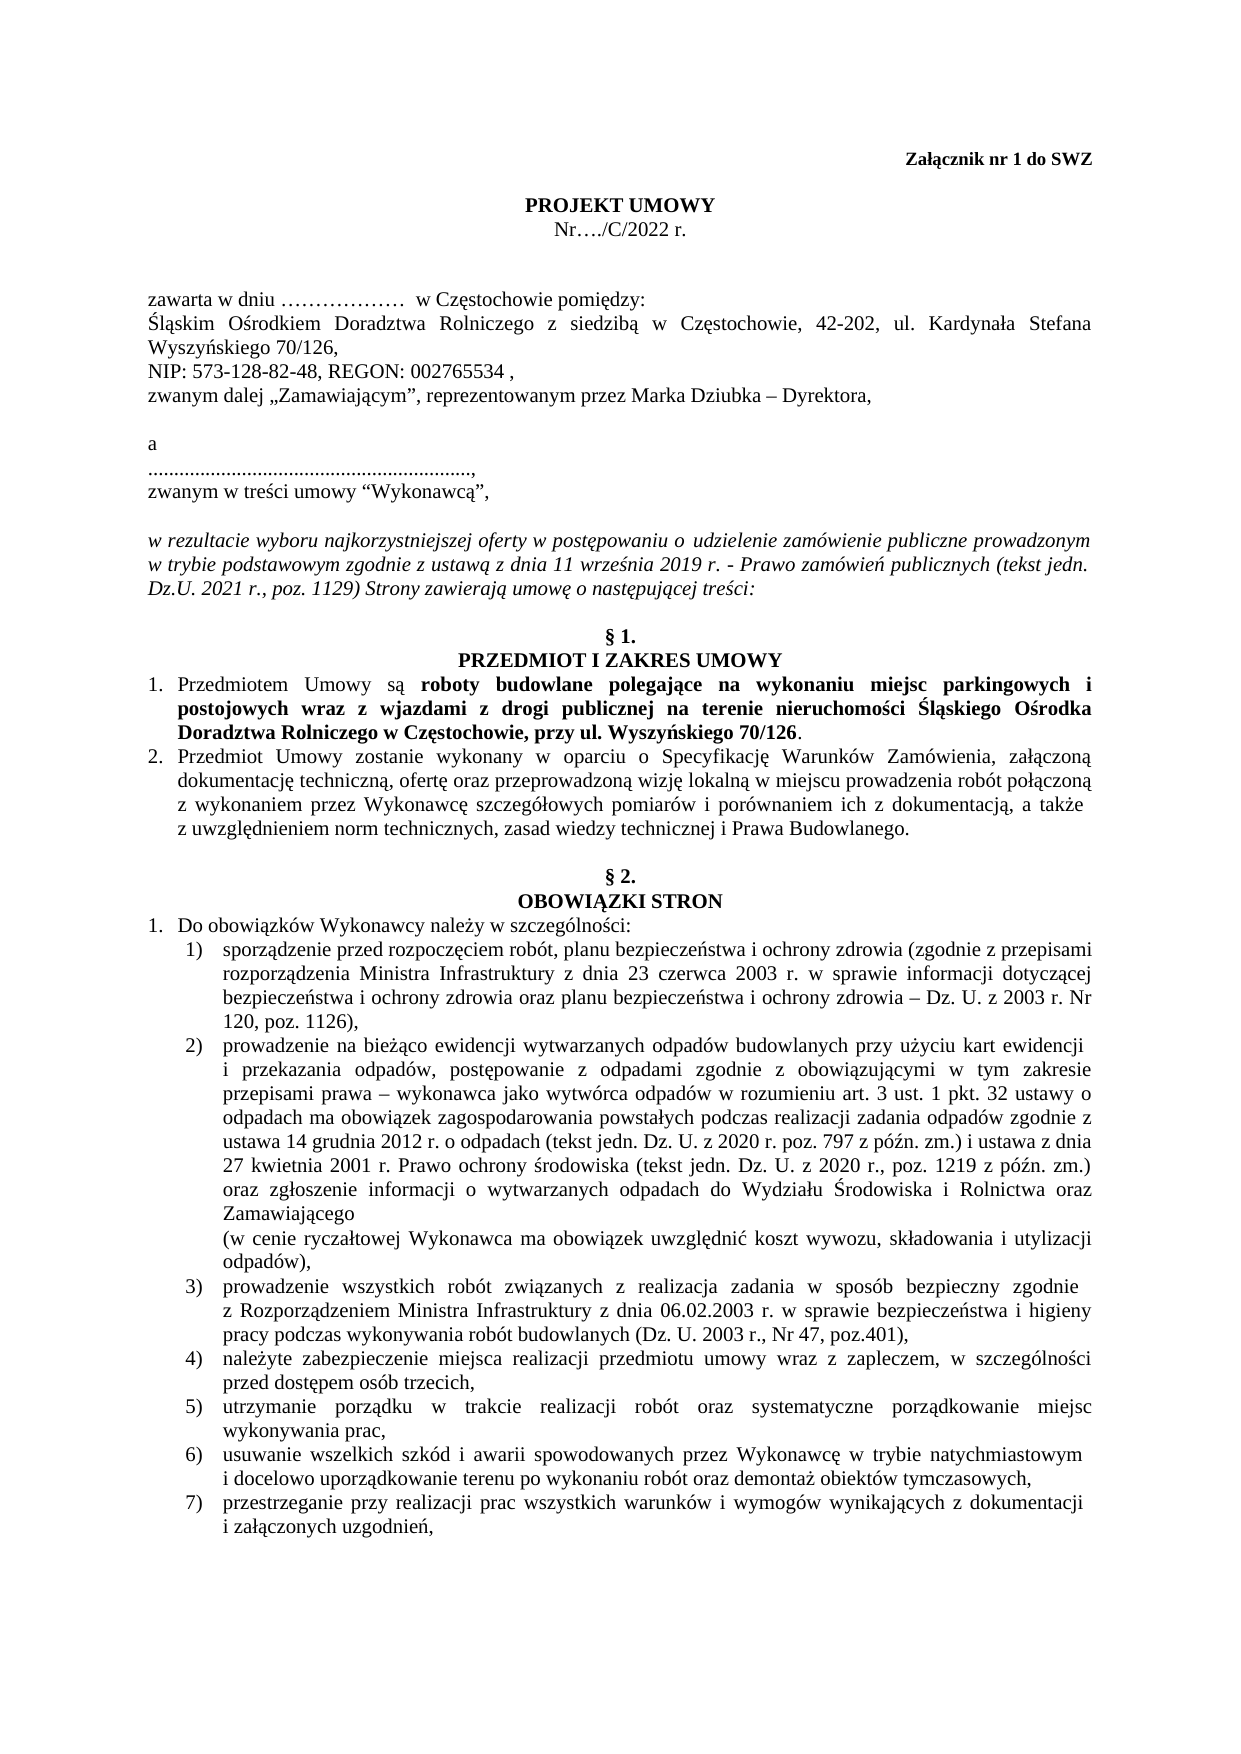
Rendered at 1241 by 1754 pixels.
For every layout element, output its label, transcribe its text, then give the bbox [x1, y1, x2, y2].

text zwanym dalej „Zamawiającym”, reprezentowanym przez Marka Dziubka – Dyrektora, [148, 383, 1093, 407]
list Przedmiot Umowy zostanie wykonany w oparciu o Specyfikację Warunków Zamówienia, załączoną dokumentację techniczną, ofertę oraz przeprowadzoną wizję lokalną w miejscu prowadzenia robót połączoną z wykonaniem przez Wykonawcę szczegółowych pomiarów i porównaniem ich z dokumentacją, a także z uwzględnieniem norm technicznych, zasad wiedzy technicznej i Prawa Budowlanego. [148, 744, 1093, 840]
text § 2. [148, 864, 1093, 888]
list prowadzenie na bieżąco ewidencji wytwarzanych odpadów budowlanych przy użyciu kart ewidencji i przekazania odpadów, postępowanie z odpadami zgodnie z obowiązującymi w tym zakresie przepisami prawa – wykonawca jako wytwórca odpadów w rozumieniu art. 3 ust. 1 pkt. 32 ustawy o odpadach ma obowiązek zagospodarowania powstałych podczas realizacji zadania odpadów zgodnie z ustawa 14 grudnia 2012 r. o odpadach (tekst jedn. Dz. U. z 2020 r. poz. 797 z późn. zm.) i ustawa z dnia 27 kwietnia 2001 r. Prawo ochrony środowiska (tekst jedn. Dz. U. z 2020 r., poz. 1219 z późn. zm.) oraz zgłoszenie informacji o wytwarzanych odpadach do Wydziału Środowiska i Rolnictwa oraz Zamawiającego (w cenie ryczałtowej Wykonawca ma obowiązek uwzględnić koszt wywozu, składowania i utylizacji odpadów), [185, 1033, 1093, 1273]
list należyte zabezpieczenie miejsca realizacji przedmiotu umowy wraz z zapleczem, w szczególności przed dostępem osób trzecich, [185, 1346, 1093, 1394]
text NIP: 573-128-82-48, REGON: 002765534 , [148, 359, 1093, 383]
text a [148, 431, 1093, 455]
text zwanym w treści umowy “Wykonawcą”, [148, 479, 1093, 503]
list Przedmiotem Umowy są roboty budowlane polegające na wykonaniu miejsc parkingowych i postojowych wraz z wjazdami z drogi publicznej na terenie nieruchomości Śląskiego Ośrodka Doradztwa Rolniczego w Częstochowie, przy ul. Wyszyńskiego 70/126. [148, 672, 1093, 744]
text PROJEKT UMOWY [148, 193, 1093, 217]
text OBOWIĄZKI STRON [148, 888, 1093, 913]
list przestrzeganie przy realizacji prac wszystkich warunków i wymogów wynikających z dokumentacji i załączonych uzgodnień, [185, 1490, 1093, 1538]
list prowadzenie wszystkich robót związanych z realizacja zadania w sposób bezpieczny zgodnie z Rozporządzeniem Ministra Infrastruktury z dnia 06.02.2003 r. w sprawie bezpieczeństwa i higieny pracy podczas wykonywania robót budowlanych (Dz. U. 2003 r., Nr 47, poz.401), [185, 1273, 1093, 1346]
text Załącznik nr 1 do SWZ [148, 148, 1093, 169]
list usuwanie wszelkich szkód i awarii spowodowanych przez Wykonawcę w trybie natychmiastowym i docelowo uporządkowanie terenu po wykonaniu robót oraz demontaż obiektów tymczasowych, [185, 1442, 1093, 1490]
text Nr…./C/2022 r. [148, 217, 1093, 241]
list utrzymanie porządku w trakcie realizacji robót oraz systematyczne porządkowanie miejsc wykonywania prac, [185, 1394, 1093, 1442]
text § 1. [148, 624, 1093, 648]
text PRZEDMIOT I ZAKRES UMOWY [148, 648, 1093, 672]
text zawarta w dniu ……………… w Częstochowie pomiędzy: [148, 287, 1093, 311]
text w rezultacie wyboru najkorzystniejszej oferty w postępowaniu o udzielenie zamówienie publiczne prowadzonym w trybie podstawowym zgodnie z ustawą z dnia 11 września 2019 r. - Prawo zamówień publicznych (tekst jedn. Dz.U. 2021 r., poz. 1129) Strony zawierają umowę o następującej treści: [148, 528, 1093, 600]
list Do obowiązków Wykonawcy należy w szczególności: [148, 913, 1093, 937]
text .............................................................., [148, 455, 1093, 479]
list sporządzenie przed rozpoczęciem robót, planu bezpieczeństwa i ochrony zdrowia (zgodnie z przepisami rozporządzenia Ministra Infrastruktury z dnia 23 czerwca 2003 r. w sprawie informacji dotyczącej bezpieczeństwa i ochrony zdrowia oraz planu bezpieczeństwa i ochrony zdrowia – Dz. U. z 2003 r. Nr 120, poz. 1126), [185, 937, 1093, 1033]
text Śląskim Ośrodkiem Doradztwa Rolniczego z siedzibą w Częstochowie, 42-202, ul. Kardynała Stefana Wyszyńskiego 70/126, [148, 311, 1093, 359]
